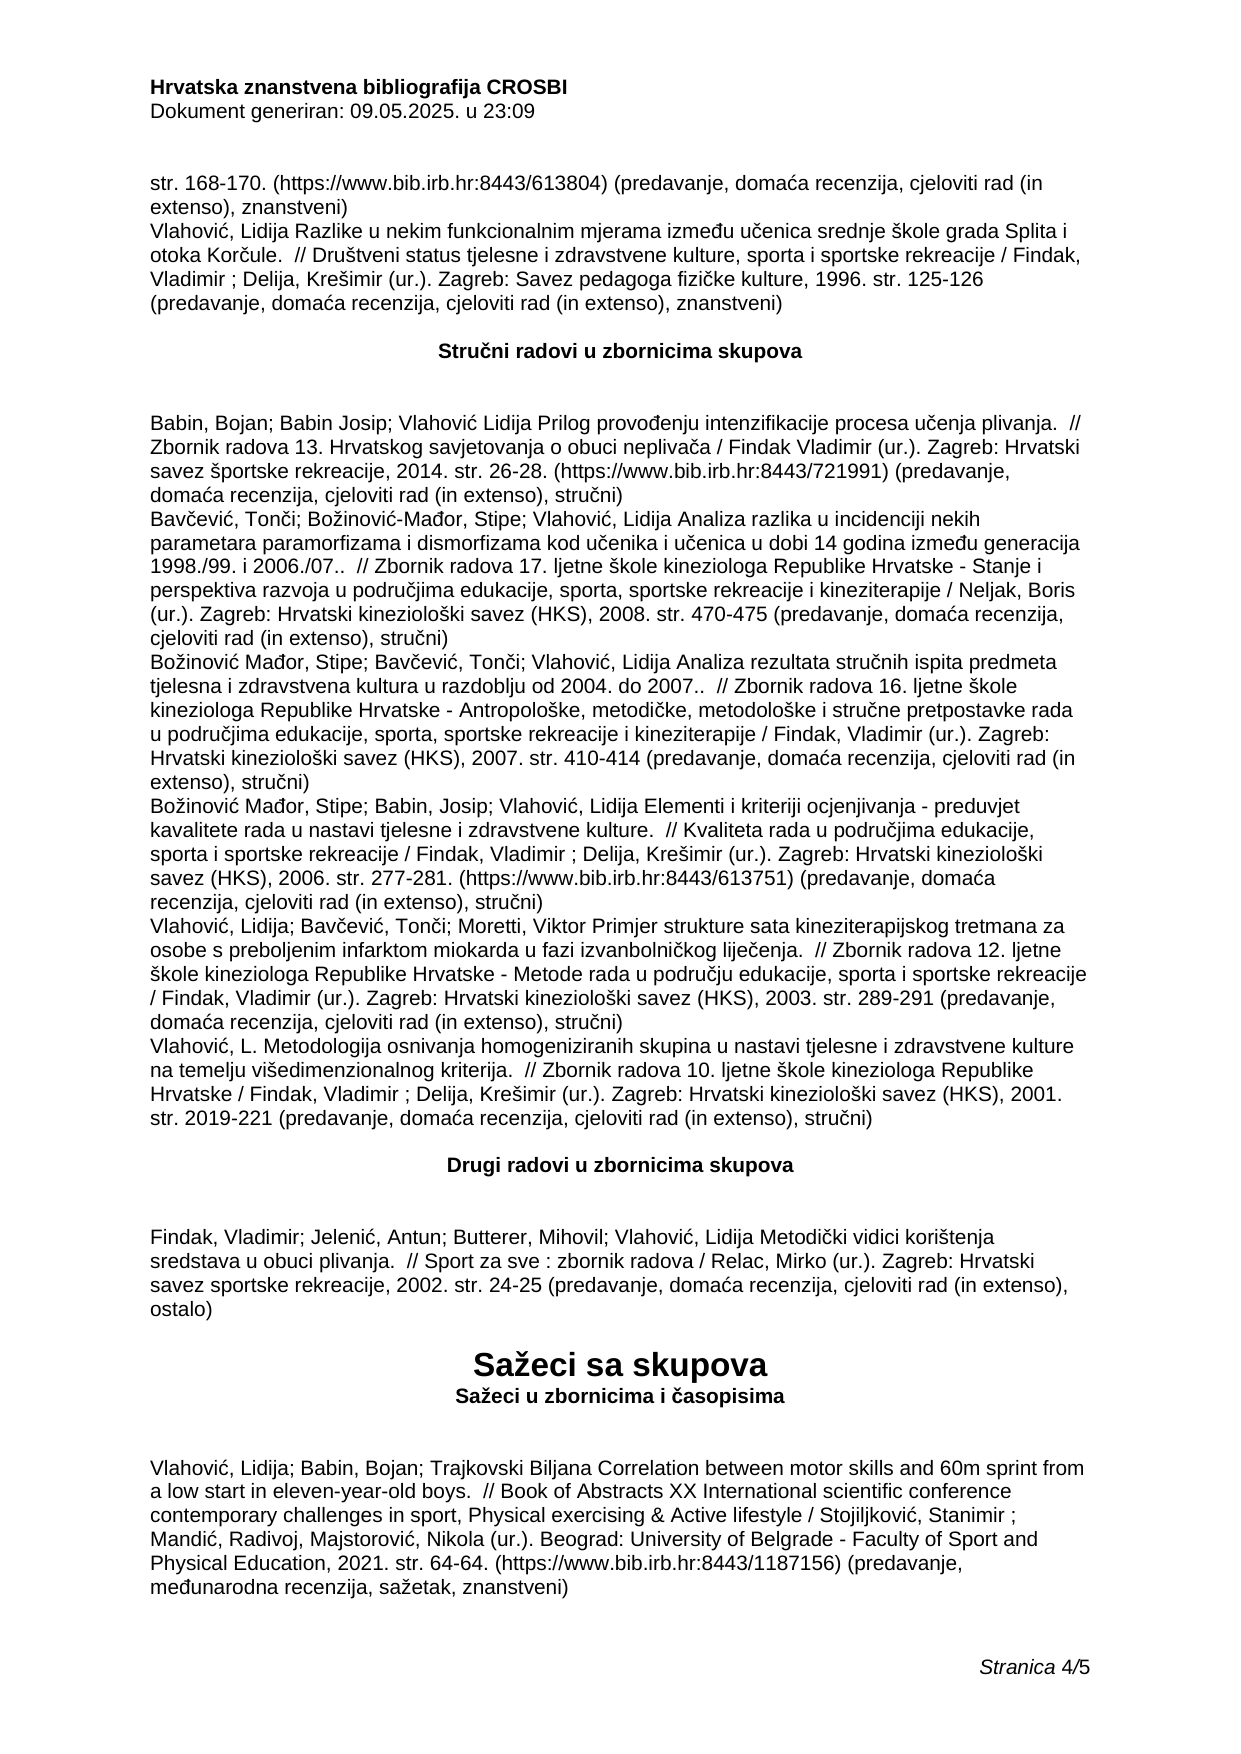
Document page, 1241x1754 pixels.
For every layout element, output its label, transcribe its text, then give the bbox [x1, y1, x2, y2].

text Findak, Vladimir; Jelenić, Antun; Butterer, Mihovil; Vlahović, Lidija [150, 1225, 1090, 1321]
subtitle Drugi radovi u zbornicima skupova [150, 1153, 1090, 1177]
text Vlahović, Lidija; Bavčević, Tonči; Moretti, Viktor [150, 914, 1090, 1033]
text Vlahović, L. [150, 1033, 1090, 1129]
text Božinović Mađor, Stipe; Bavčević, Tonči; Vlahović, Lidija [150, 650, 1090, 794]
text Babin, Bojan; Babin Josip; Vlahović Lidija [150, 411, 1090, 506]
text Vlahović, Lidija [150, 219, 1090, 315]
text Božinović Mađor, Stipe; Babin, Josip; Vlahović, Lidija [150, 794, 1090, 914]
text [150, 171, 1090, 219]
text Bavčević, Tonči; Božinović-Mađor, Stipe; Vlahović, Lidija [150, 506, 1090, 650]
text Vlahović, Lidija; Babin, Bojan; Trajkovski Biljana [150, 1455, 1090, 1599]
subtitle Sažeci u zbornicima i časopisima [150, 1383, 1090, 1407]
subtitle Sažeci sa skupova [150, 1345, 1090, 1383]
subtitle Stručni radovi u zbornicima skupova [150, 339, 1090, 363]
